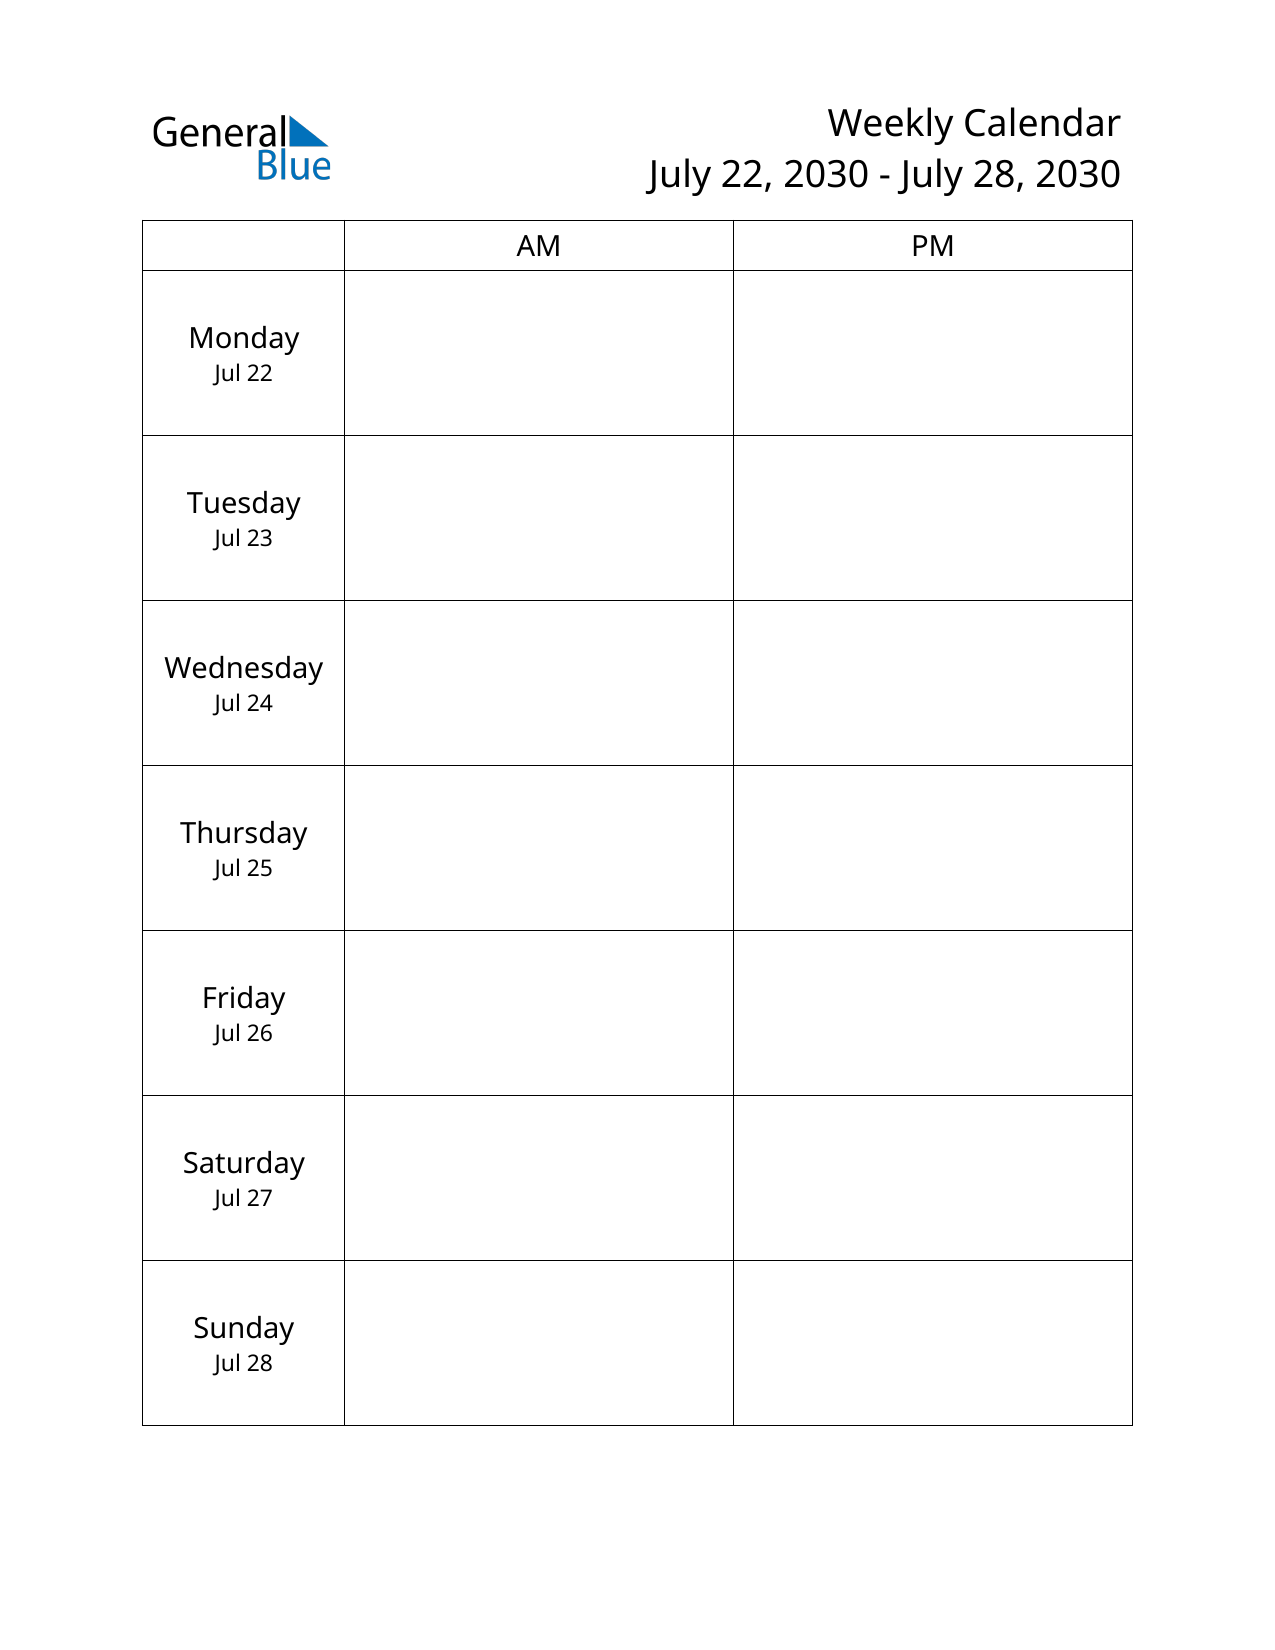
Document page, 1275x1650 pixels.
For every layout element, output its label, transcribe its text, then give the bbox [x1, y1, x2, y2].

table_cell [734, 931, 1132, 1095]
table_cell [345, 601, 733, 765]
table_cell Wednesday Jul 24 [143, 601, 344, 765]
table_cell [734, 1261, 1132, 1425]
table_cell [345, 436, 733, 600]
table_cell Tuesday Jul 23 [143, 436, 344, 600]
table_cell [345, 931, 733, 1095]
table_cell Monday Jul 22 [143, 271, 344, 435]
table_cell [734, 601, 1132, 765]
table_cell [734, 1096, 1132, 1260]
picture [153, 115, 331, 180]
table_cell Thursday Jul 25 [143, 766, 344, 930]
table_cell Friday Jul 26 [143, 931, 344, 1095]
table_cell [345, 766, 733, 930]
table_cell [345, 1096, 733, 1260]
table_header Weekly Calendar July 22, 2030 - July 28, 2030 [345, 75, 1132, 219]
table_cell [143, 221, 344, 270]
table_cell [734, 271, 1132, 435]
table_cell [734, 436, 1132, 600]
table_cell [734, 766, 1132, 930]
table_cell AM [345, 221, 733, 270]
table_cell [345, 1261, 733, 1425]
table_cell Saturday Jul 27 [143, 1096, 344, 1260]
table_cell Sunday Jul 28 [143, 1261, 344, 1425]
table_cell PM [734, 221, 1132, 270]
table_header [143, 75, 345, 219]
table_cell [345, 271, 733, 435]
